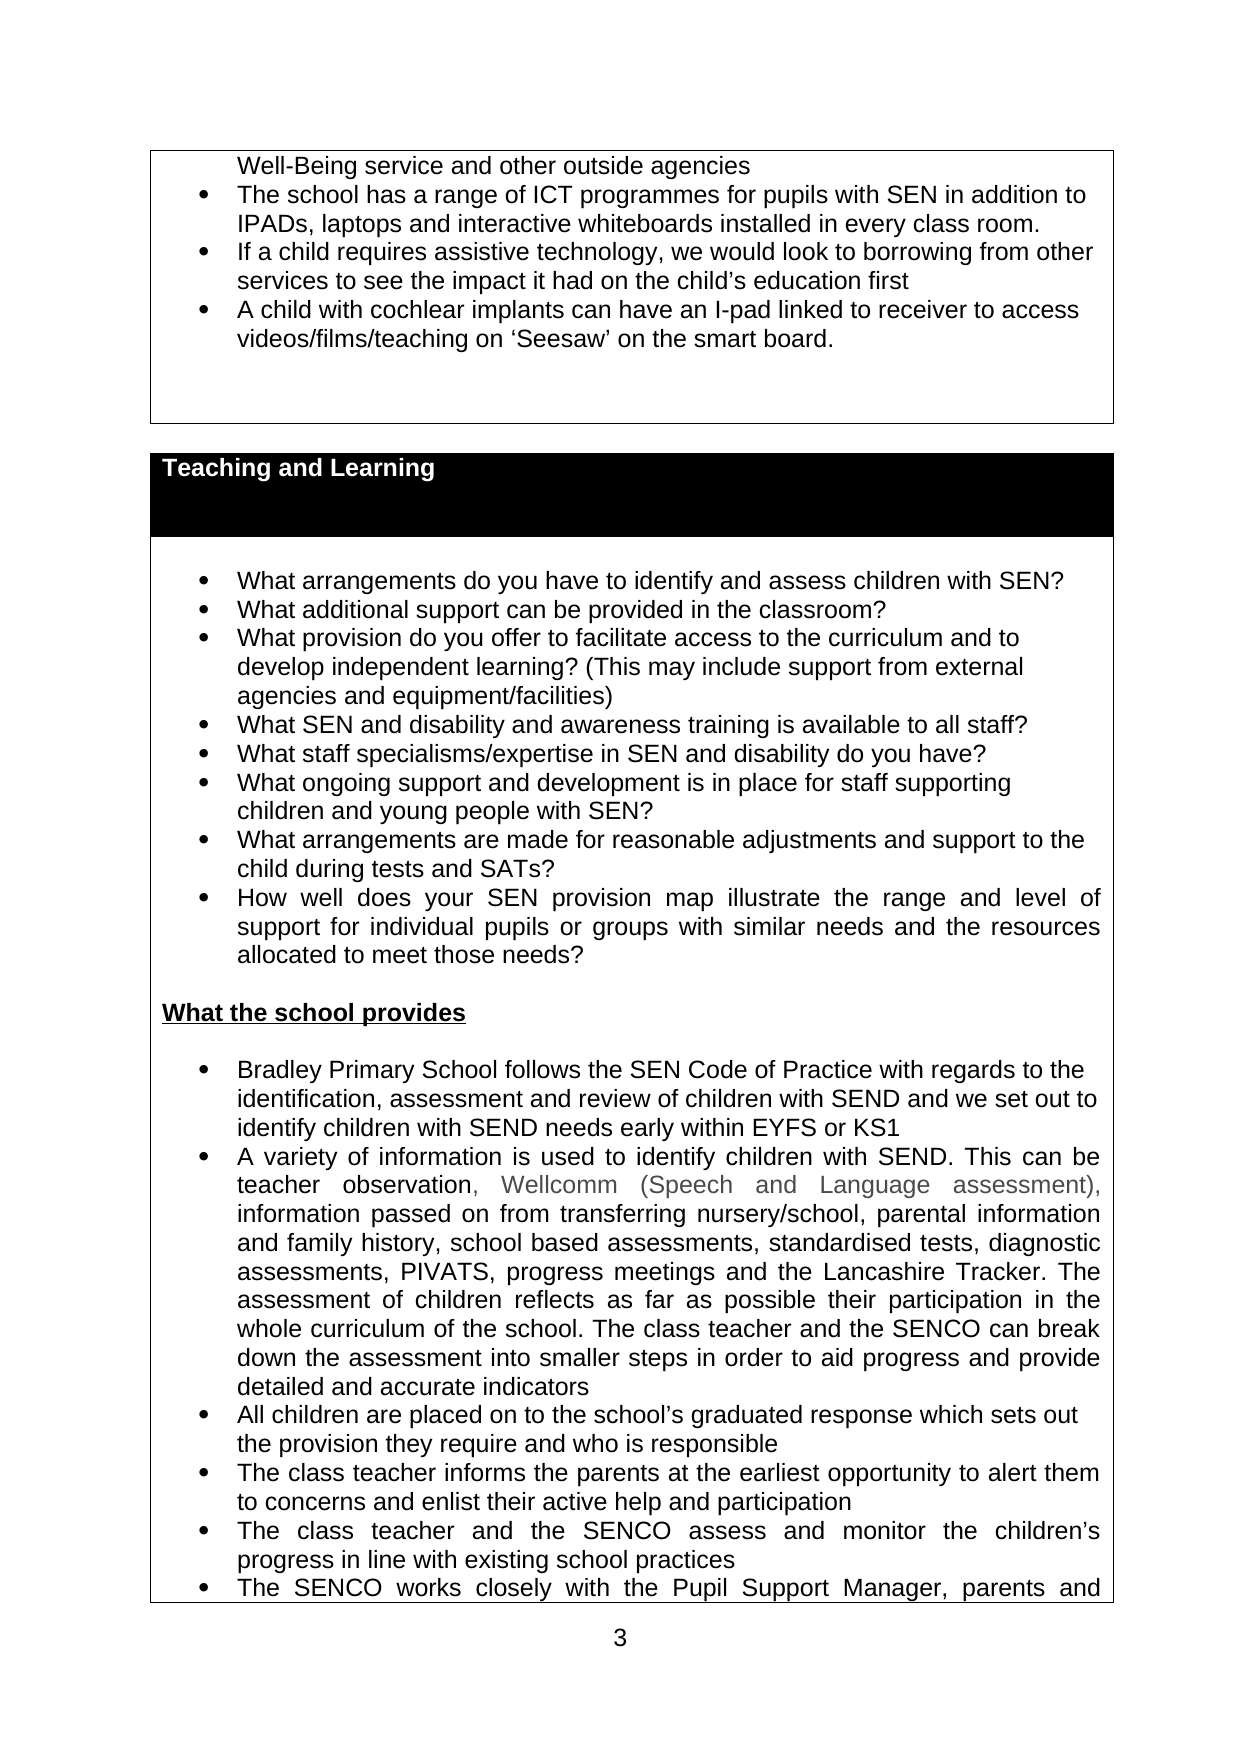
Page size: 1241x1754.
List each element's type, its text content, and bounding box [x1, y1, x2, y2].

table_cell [151, 537, 1113, 1602]
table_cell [151, 151, 1113, 423]
table_header Teaching and Learning [151, 454, 1113, 536]
